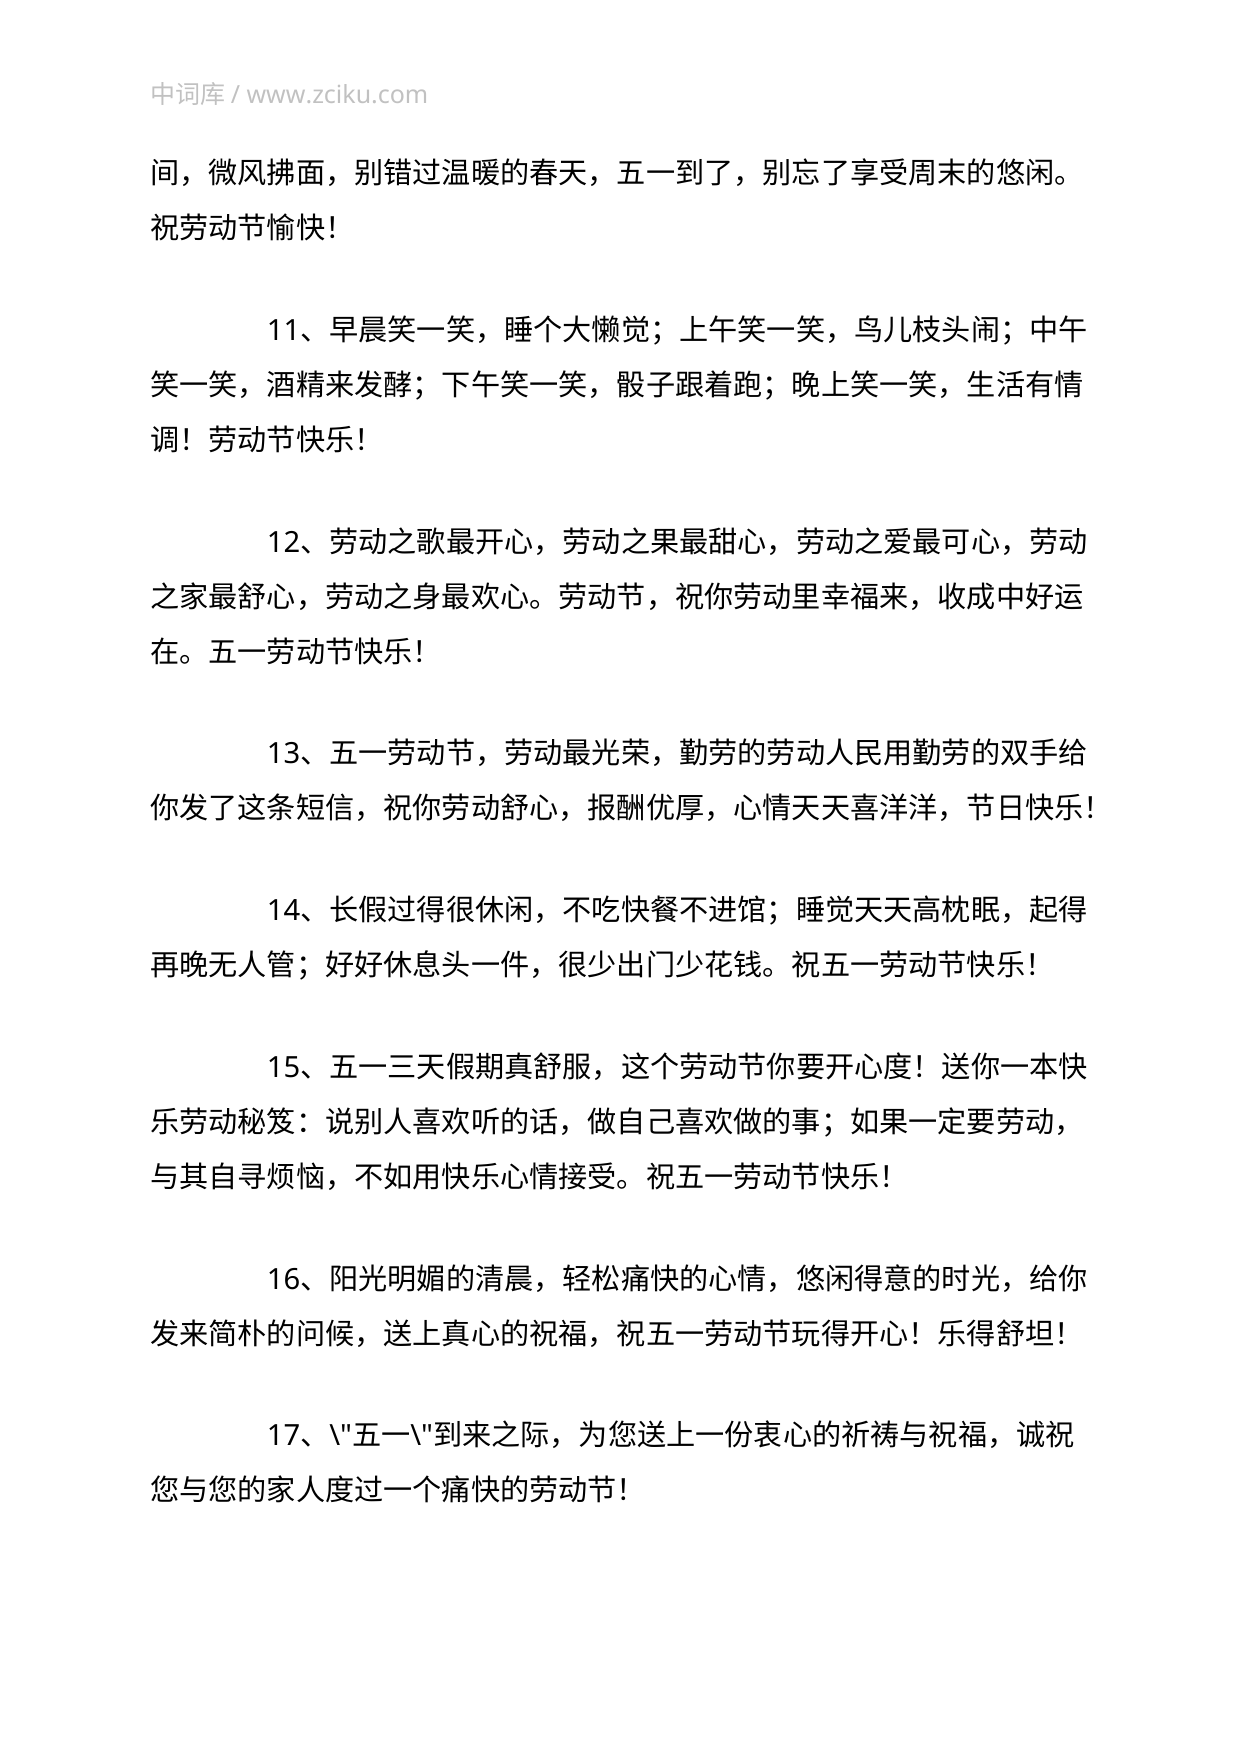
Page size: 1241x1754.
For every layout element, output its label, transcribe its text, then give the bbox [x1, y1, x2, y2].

text 12、劳动之歌最开心，劳动之果最甜心，劳动之爱最可心，劳动之家最舒心，劳动之身最欢心。劳动节，祝你劳动里幸福来，收成中好运在。五一劳动节快乐！ [150, 518, 1090, 671]
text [150, 150, 1090, 247]
text 13、五一劳动节，劳动最光荣，勤劳的劳动人民用勤劳的双手给你发了这条短信，祝你劳动舒心，报酬优厚，心情天天喜洋洋，节日快乐！ [150, 730, 1090, 827]
text 17、\"五一\"到来之际，为您送上一份衷心的祈祷与祝福，诚祝您与您的家人度过一个痛快的劳动节！ [150, 1412, 1090, 1509]
text 16、阳光明媚的清晨，轻松痛快的心情，悠闲得意的时光，给你发来简朴的问候，送上真心的祝福，祝五一劳动节玩得开心！乐得舒坦！ [150, 1255, 1090, 1352]
text 11、早晨笑一笑，睡个大懒觉；上午笑一笑，鸟儿枝头闹；中午笑一笑，酒精来发酵；下午笑一笑，骰子跟着跑；晚上笑一笑，生活有情调！劳动节快乐！ [150, 307, 1090, 459]
text 15、五一三天假期真舒服，这个劳动节你要开心度！送你一本快乐劳动秘笈：说别人喜欢听的话，做自己喜欢做的事；如果一定要劳动，与其自寻烦恼，不如用快乐心情接受。祝五一劳动节快乐！ [150, 1043, 1090, 1196]
text 14、长假过得很休闲，不吃快餐不进馆；睡觉天天高枕眠，起得再晚无人管；好好休息头一件，很少出门少花钱。祝五一劳动节快乐！ [150, 887, 1090, 984]
